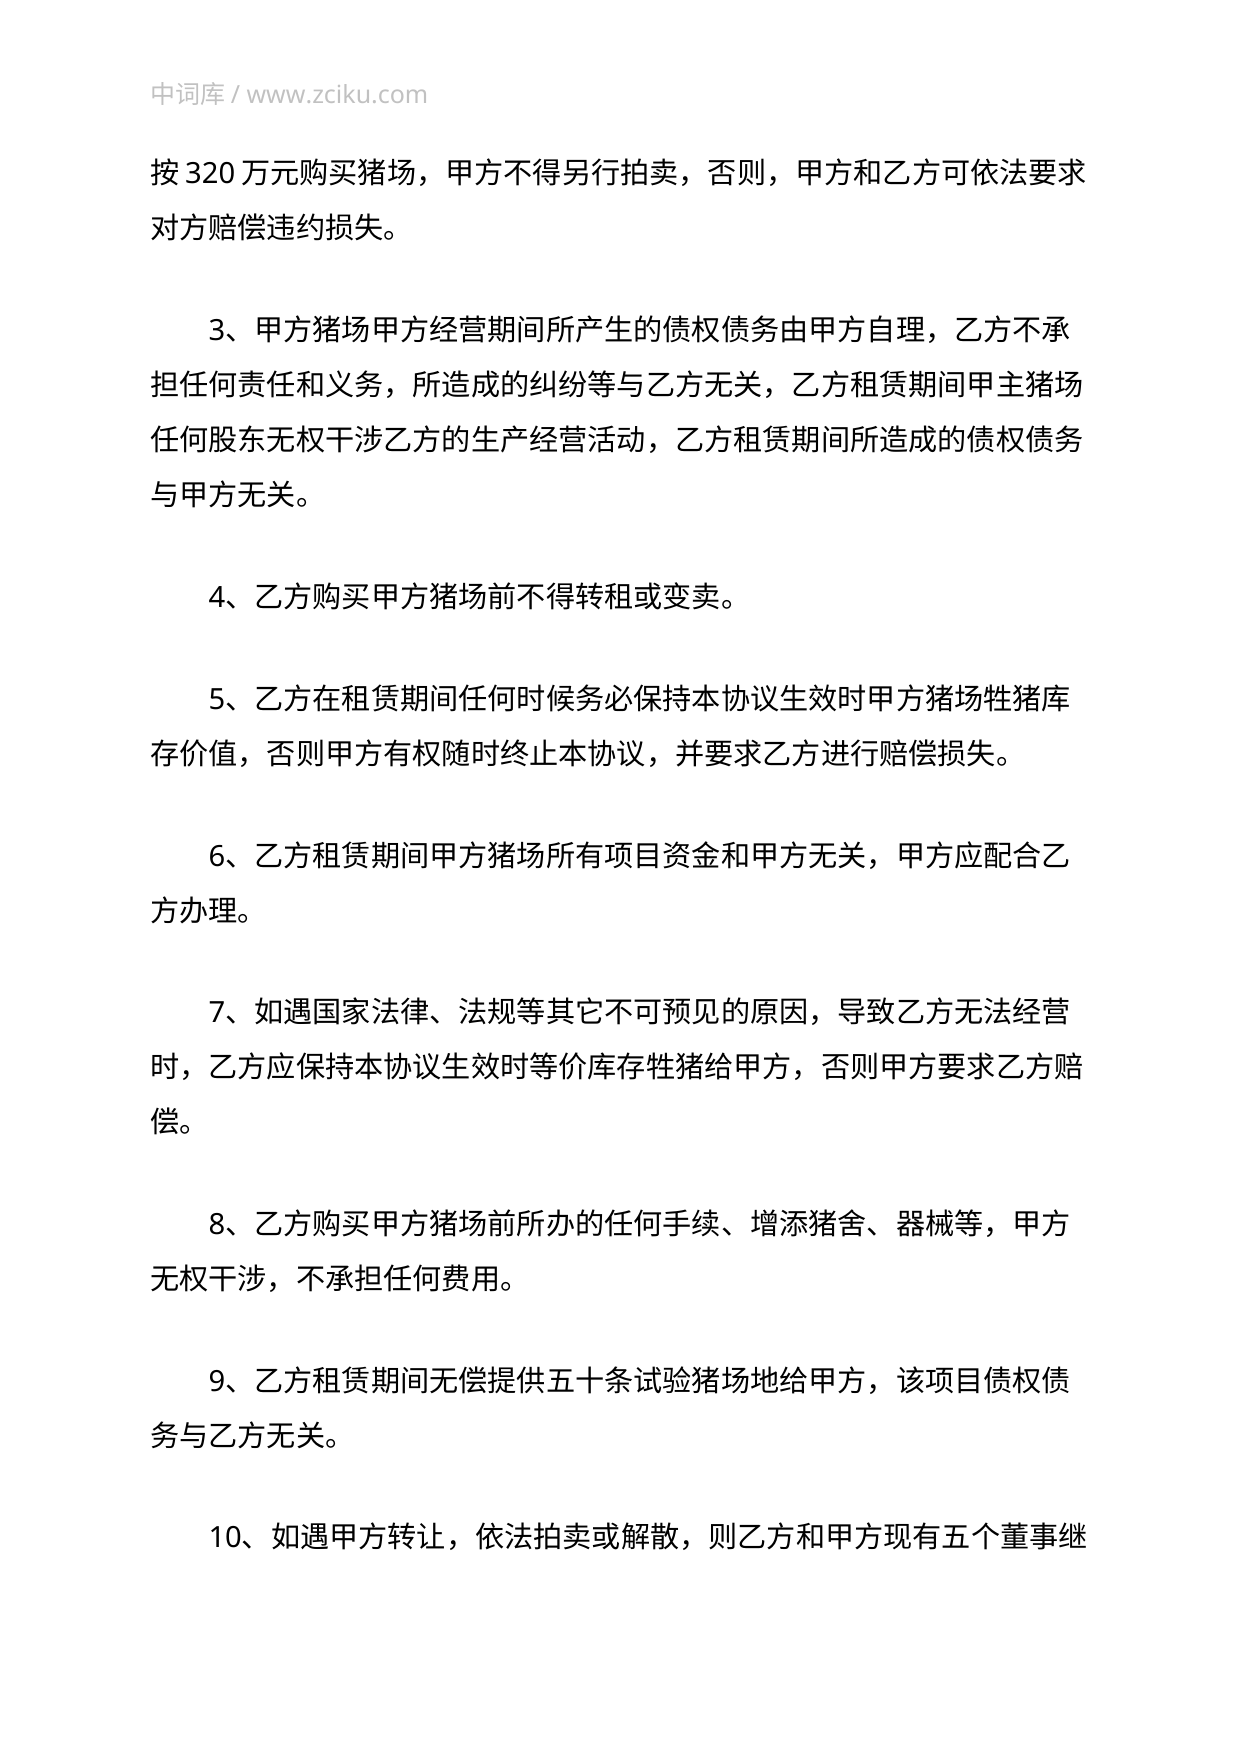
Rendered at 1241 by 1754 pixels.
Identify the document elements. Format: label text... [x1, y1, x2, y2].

text 7、如遇国家法律、法规等其它不可预见的原因，导致乙方无法经营时，乙方应保持本协议生效时等价库存牲猪给甲方，否则甲方要求乙方赔偿。 [150, 989, 1090, 1141]
text 6、乙方租赁期间甲方猪场所有项目资金和甲方无关，甲方应配合乙方办理。 [150, 832, 1090, 929]
text 4、乙方购买甲方猪场前不得转租或变卖。 [150, 573, 1090, 616]
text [150, 1514, 1090, 1556]
text 9、乙方租赁期间无偿提供五十条试验猪场地给甲方，该项目债权债务与乙方无关。 [150, 1357, 1090, 1454]
text 8、乙方购买甲方猪场前所办的任何手续、增添猪舍、器械等，甲方无权干涉，不承担任何费用。 [150, 1201, 1090, 1298]
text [150, 150, 1090, 247]
text 5、乙方在租赁期间任何时候务必保持本协议生效时甲方猪场牲猪库存价值，否则甲方有权随时终止本协议，并要求乙方进行赔偿损失。 [150, 675, 1090, 773]
text 3、甲方猪场甲方经营期间所产生的债权债务由甲方自理，乙方不承担任何责任和义务，所造成的纠纷等与乙方无关，乙方租赁期间甲主猪场任何股东无权干涉乙方的生产经营活动，乙方租赁期间所造成的债权债务与甲方无关。 [150, 307, 1090, 514]
